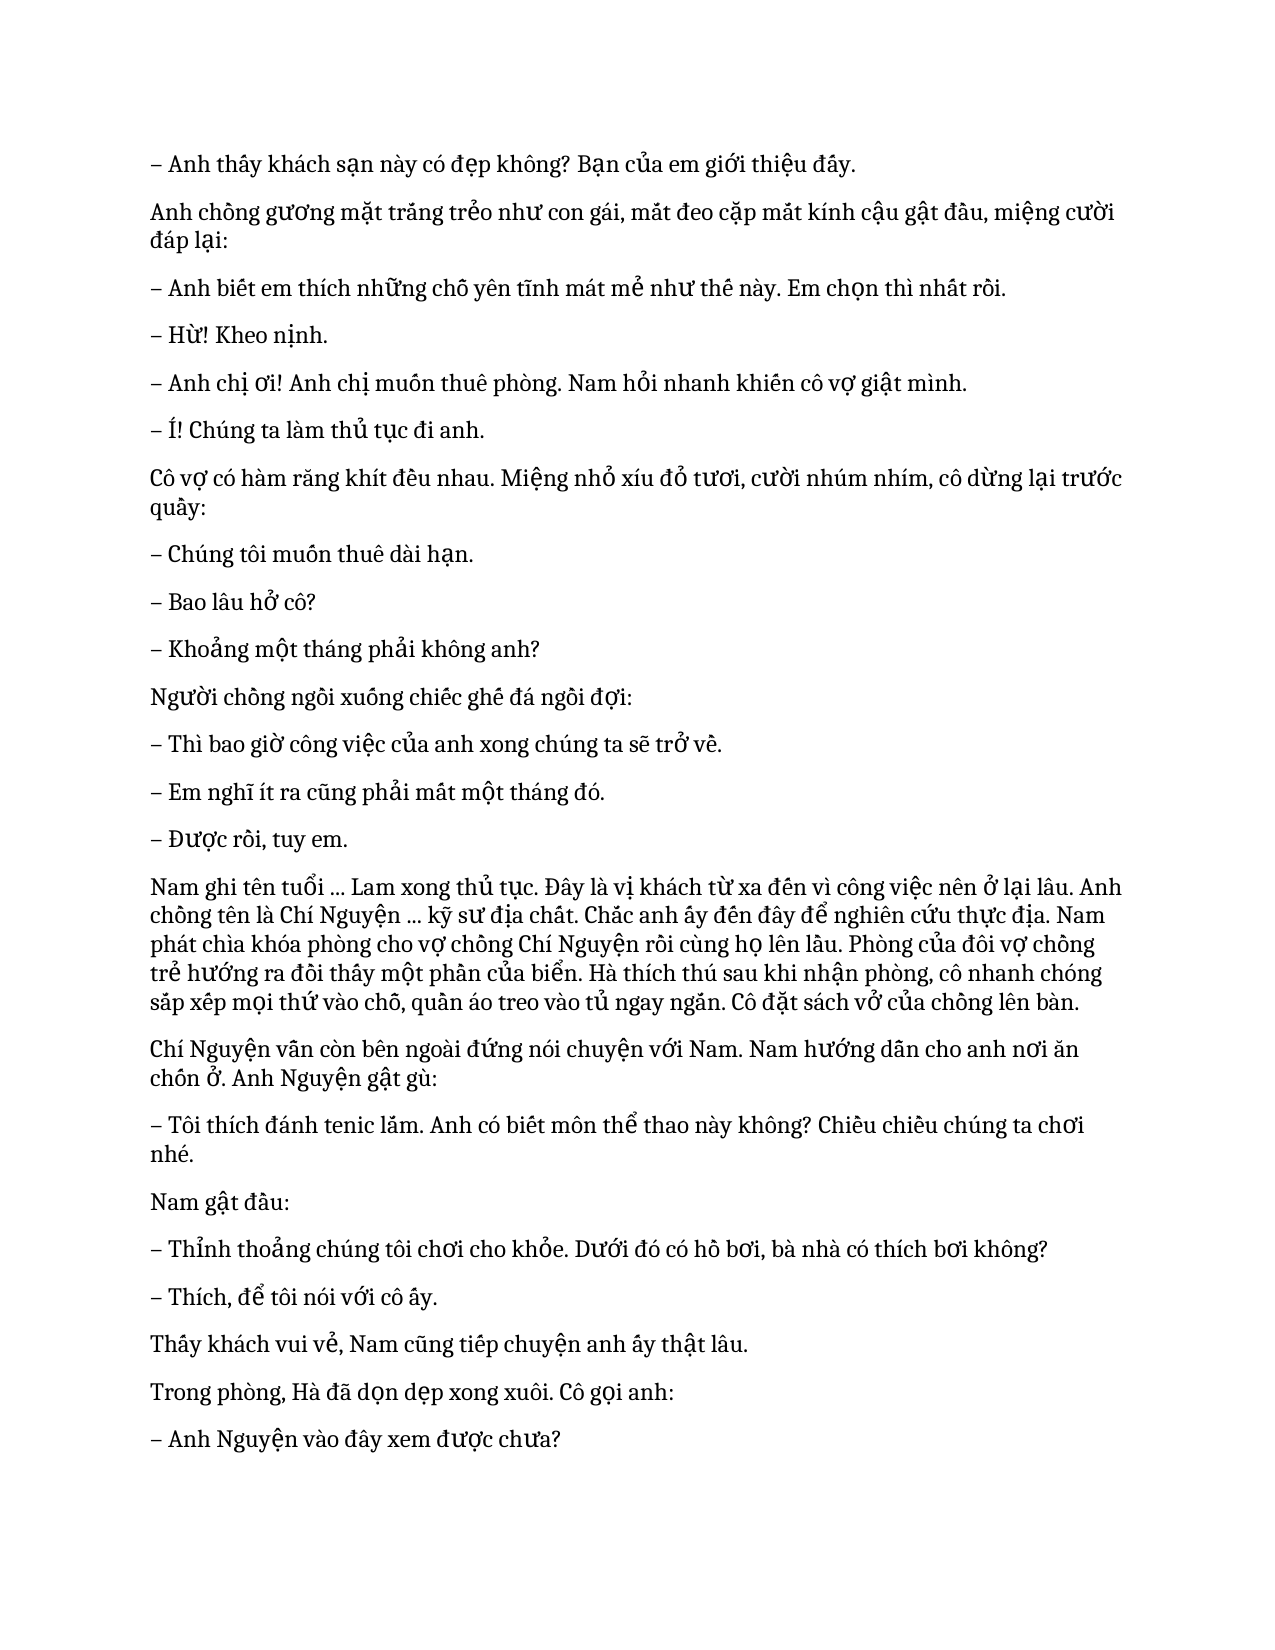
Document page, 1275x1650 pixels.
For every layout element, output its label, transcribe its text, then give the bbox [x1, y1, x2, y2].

text – Anh biết em thích những chỗ yên tĩnh mát mẻ như thế này. Em chọn thì nhất rồi. [150, 274, 1125, 302]
text – Em nghĩ ít ra cũng phải mất một tháng đó. [150, 777, 1125, 806]
text – Anh chị ơi! Anh chị muốn thuê phòng. Nam hỏi nhanh khiến cô vợ giật mình. [150, 369, 1125, 397]
text Trong phòng, Hà đã dọn dẹp xong xuôi. Cô gọi anh: [150, 1377, 1125, 1406]
text Nam ghi tên tuổi ... Lam xong thủ tục. Ðây là vị khách từ xa đến vì công việc nên ở lại lâu. Anh chồng tên là Chí Nguyện ... kỹ sư địa chất. Chắc anh ấy đến đây để nghiên cứu thực địa. Nam phát chìa khóa phòng cho vợ chồng Chí Nguyện rồi cùng họ lên lầu. Phòng của đôi vợ chồng trẻ hướng ra đồi thấy một phần của biển. Hà thích thú sau khi nhận phòng, cô nhanh chóng sắp xếp mọi thứ vào chỗ, quần áo treo vào tủ ngay ngắn. Cô đặt sách vở của chồng lên bàn. [150, 872, 1125, 1016]
text Anh chồng gương mặt trắng trẻo như con gái, mắt đeo cặp mắt kính cậu gật đầu, miệng cười đáp lại: [150, 197, 1125, 255]
text – Thỉnh thoảng chúng tôi chơi cho khỏe. Dưới đó có hồ bơi, bà nhà có thích bơi không? [150, 1235, 1125, 1264]
text – Chúng tôi muốn thuê dài hạn. [150, 540, 1125, 569]
text – Anh thấy khách sạn này có đẹp không? Bạn của em giới thiệu đấy. [150, 150, 1125, 179]
text Nam gật đầu: [150, 1187, 1125, 1216]
text Người chồng ngồi xuống chiếc ghế đá ngồi đợi: [150, 682, 1125, 711]
text – Ðược rồi, tuy em. [150, 825, 1125, 854]
text – Thì bao giờ công việc của anh xong chúng ta sẽ trở về. [150, 730, 1125, 759]
text – Khoảng một tháng phải không anh? [150, 635, 1125, 664]
text – Anh Nguyện vào đây xem được chưa? [150, 1425, 1125, 1454]
text – Tôi thích đánh tenic lắm. Anh có biết môn thể thao này không? Chiều chiều chúng ta chơi nhé. [150, 1111, 1125, 1169]
text – Thích, để tôi nói với cô ấy. [150, 1282, 1125, 1311]
text Thấy khách vui vẻ, Nam cũng tiếp chuyện anh ấy thật lâu. [150, 1330, 1125, 1359]
text – Bao lâu hở cô? [150, 587, 1125, 616]
text Chí Nguyện vẫn còn bên ngoài đứng nói chuyện với Nam. Nam hướng dẫn cho anh nơi ăn chốn ở. Anh Nguyện gật gù: [150, 1035, 1125, 1092]
text – Í! Chúng ta làm thủ tục đi anh. [150, 416, 1125, 445]
text Cô vợ có hàm răng khít đều nhau. Miệng nhỏ xíu đỏ tươi, cười nhúm nhím, cô dừng lại trước quầy: [150, 464, 1125, 521]
text – Hừ! Kheo nịnh. [150, 321, 1125, 350]
